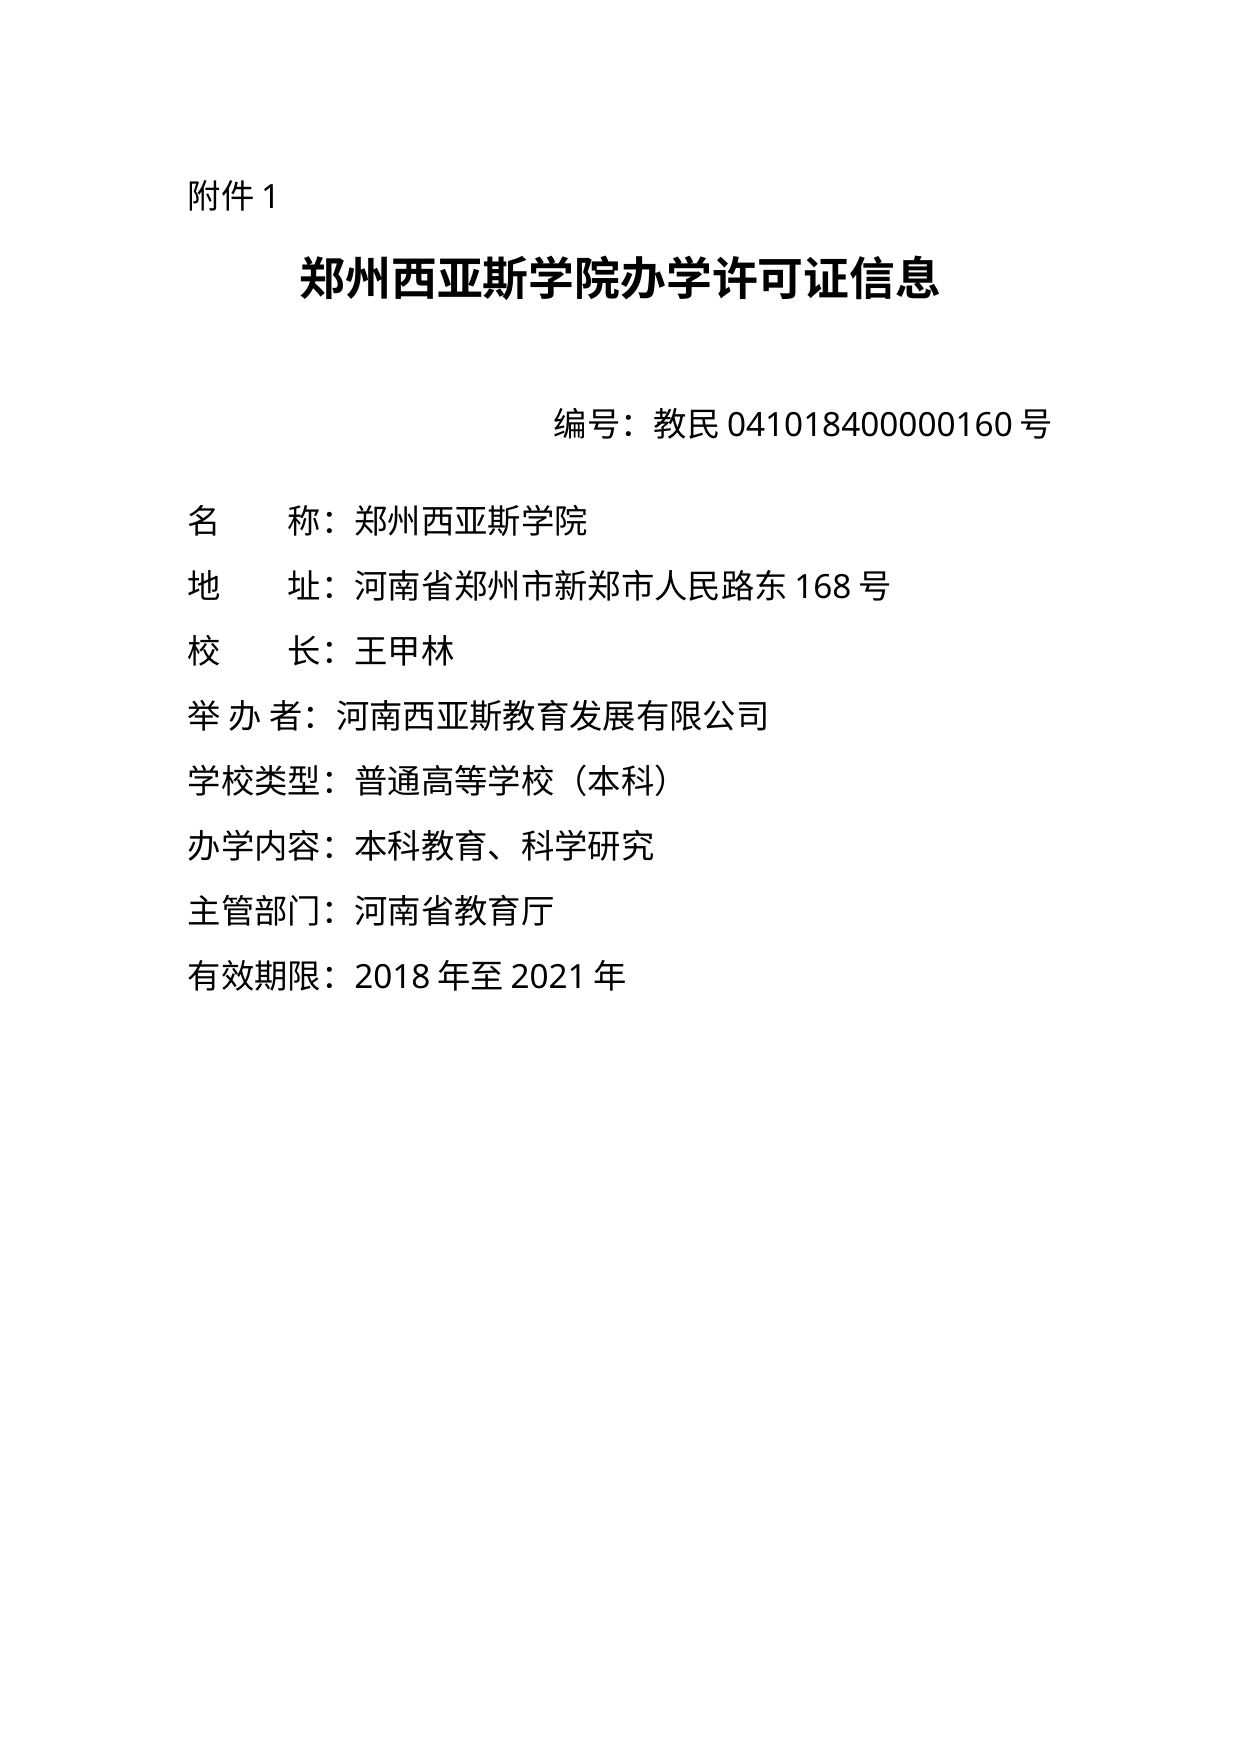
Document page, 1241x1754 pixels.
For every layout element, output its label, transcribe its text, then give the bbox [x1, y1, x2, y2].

text 编号：教民041018400000160号 [187, 389, 1053, 454]
text 主管部门：河南省教育厅 [187, 877, 1053, 942]
text 名 称：郑州西亚斯学院 [187, 487, 1053, 552]
text 郑州西亚斯学院办学许可证信息 [187, 227, 1053, 324]
text 有效期限：2018年至2021年 [187, 942, 1053, 1007]
text 办学内容：本科教育、科学研究 [187, 812, 1053, 877]
text 学校类型：普通高等学校（本科） [187, 747, 1053, 812]
text 附件1 [187, 162, 1053, 227]
text 举 办 者：河南西亚斯教育发展有限公司 [187, 682, 1053, 747]
text 校 长：王甲林 [187, 617, 1053, 682]
text 地 址：河南省郑州市新郑市人民路东168号 [187, 552, 1053, 617]
